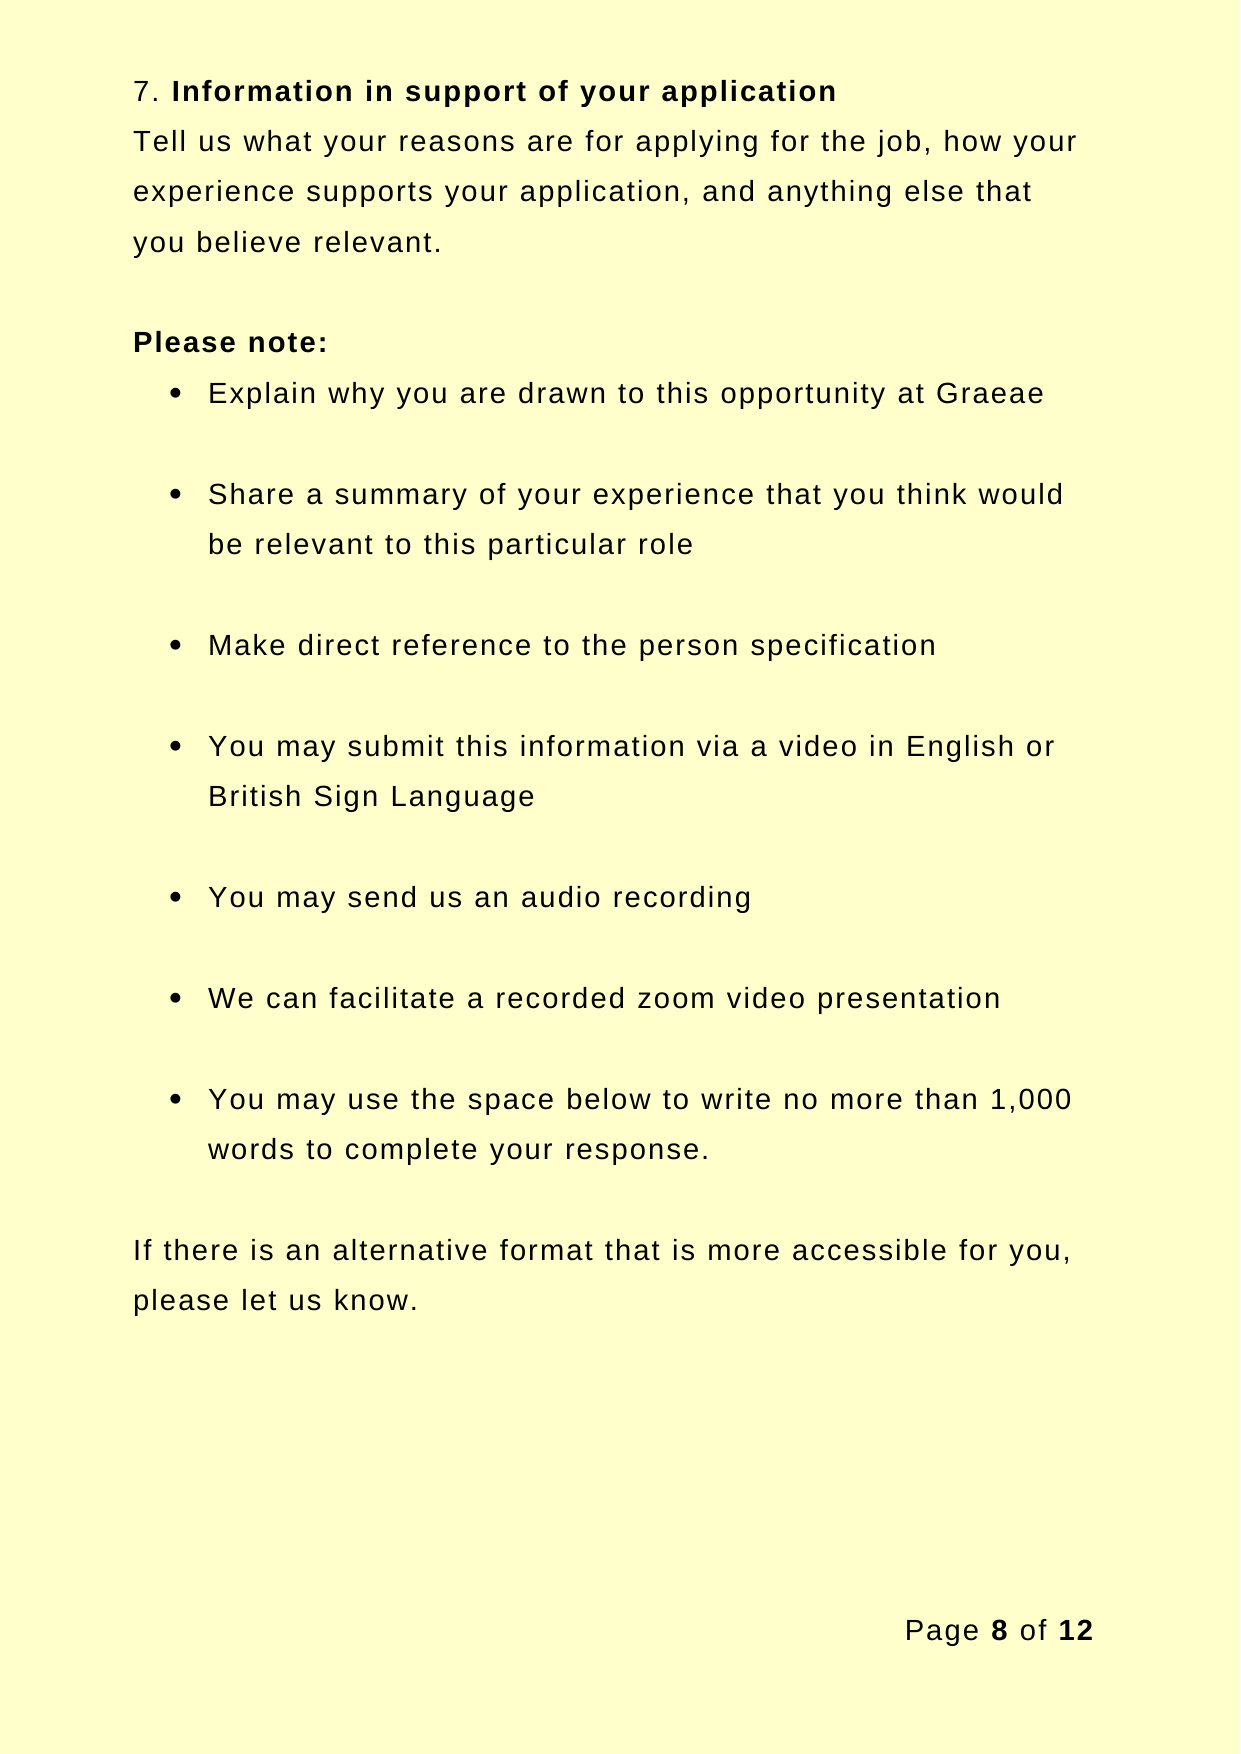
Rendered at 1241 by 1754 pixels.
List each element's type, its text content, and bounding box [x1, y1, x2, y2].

list You may use the space below to write no more than 1,000 words to complete your response. [170, 1082, 1093, 1166]
list You may send us an audio recording [170, 880, 1093, 914]
list We can facilitate a recorded zoom video presentation [170, 981, 1093, 1014]
list You may submit this information via a video in English or British Sign Language [170, 729, 1093, 813]
text Please note: [133, 325, 1093, 359]
list Make direct reference to the person specification [170, 628, 1093, 662]
list Share a summary of your experience that you think would be relevant to this particular role [170, 477, 1093, 561]
text Tell us what your reasons are for applying for the job, how your experience supports your application, and anything else that you believe relevant. [133, 124, 1093, 258]
text 7. Information in support of your application [133, 74, 1093, 107]
list Explain why you are drawn to this opportunity at Graeae [170, 376, 1093, 409]
text If there is an alternative format that is more accessible for you, please let us know. [133, 1233, 1093, 1317]
